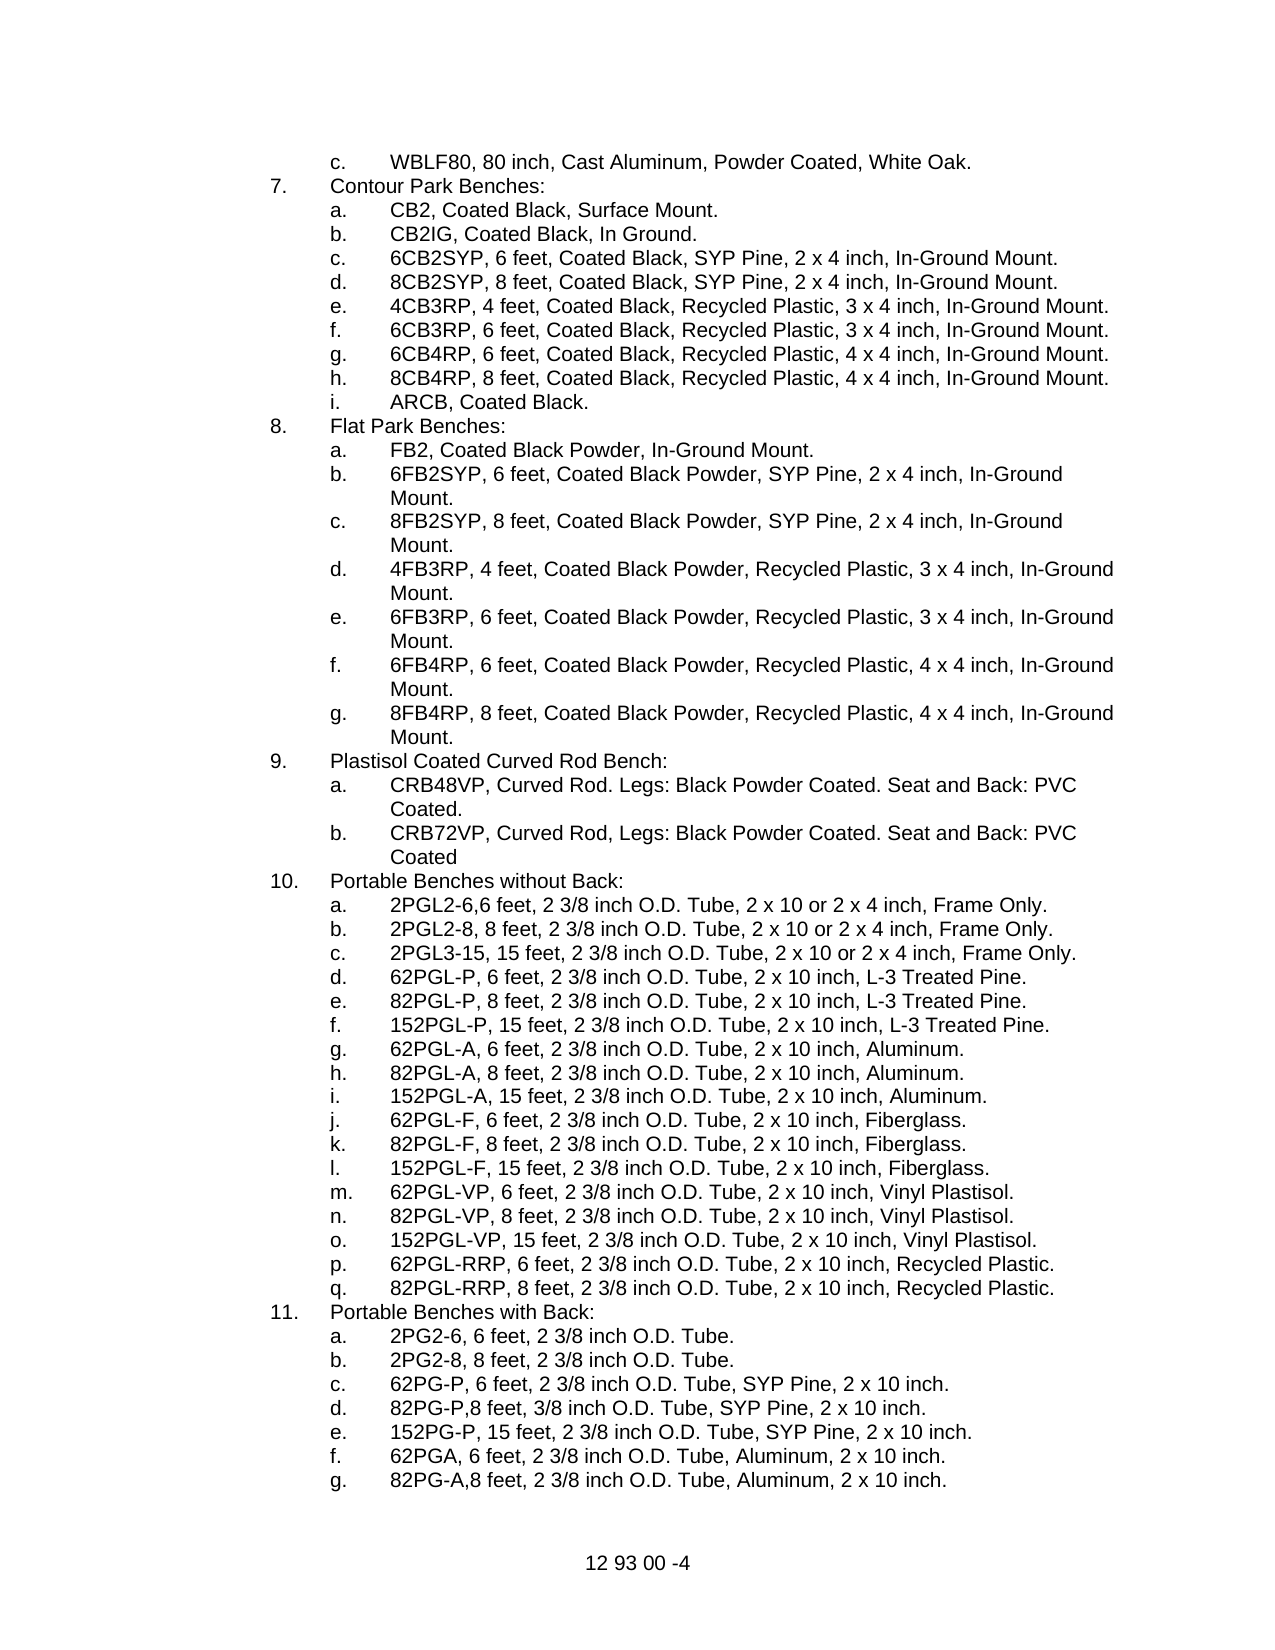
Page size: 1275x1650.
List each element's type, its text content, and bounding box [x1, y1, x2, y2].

list 82PG-P,8 feet, 3/8 inch O.D. Tube, SYP Pine, 2 x 10 inch. [330, 1396, 1125, 1420]
list CB2, Coated Black, Surface Mount. [330, 198, 1125, 222]
list 6CB2SYP, 6 feet, Coated Black, SYP Pine, 2 x 4 inch, In-Ground Mount. [330, 246, 1125, 270]
list 62PGL-P, 6 feet, 2 3/8 inch O.D. Tube, 2 x 10 inch, L-3 Treated Pine. [330, 964, 1125, 988]
list 8CB4RP, 8 feet, Coated Black, Recycled Plastic, 4 x 4 inch, In-Ground Mount. [330, 366, 1125, 389]
list 62PGL-VP, 6 feet, 2 3/8 inch O.D. Tube, 2 x 10 inch, Vinyl Plastisol. [330, 1180, 1125, 1204]
list 62PGA, 6 feet, 2 3/8 inch O.D. Tube, Aluminum, 2 x 10 inch. [330, 1444, 1125, 1468]
list 82PGL-VP, 8 feet, 2 3/8 inch O.D. Tube, 2 x 10 inch, Vinyl Plastisol. [330, 1204, 1125, 1228]
list FB2, Coated Black Powder, In-Ground Mount. [330, 437, 1125, 461]
list Contour Park Benches: [270, 174, 1125, 198]
list 152PGL-A, 15 feet, 2 3/8 inch O.D. Tube, 2 x 10 inch, Aluminum. [330, 1084, 1125, 1108]
list 2PG2-6, 6 feet, 2 3/8 inch O.D. Tube. [330, 1324, 1125, 1348]
list 6FB4RP, 6 feet, Coated Black Powder, Recycled Plastic, 4 x 4 inch, In-Ground Mount. [330, 653, 1125, 701]
list CRB48VP, Curved Rod. Legs: Black Powder Coated. Seat and Back: PVC Coated. [330, 773, 1125, 821]
list Portable Benches with Back: [270, 1300, 1125, 1324]
list 4CB3RP, 4 feet, Coated Black, Recycled Plastic, 3 x 4 inch, In-Ground Mount. [330, 294, 1125, 318]
list 2PG2-8, 8 feet, 2 3/8 inch O.D. Tube. [330, 1348, 1125, 1372]
list 2PGL3-15, 15 feet, 2 3/8 inch O.D. Tube, 2 x 10 or 2 x 4 inch, Frame Only. [330, 941, 1125, 964]
list CB2IG, Coated Black, In Ground. [330, 222, 1125, 246]
list 2PGL2-6,6 feet, 2 3/8 inch O.D. Tube, 2 x 10 or 2 x 4 inch, Frame Only. [330, 893, 1125, 917]
list 8FB4RP, 8 feet, Coated Black Powder, Recycled Plastic, 4 x 4 inch, In-Ground Mount. [330, 701, 1125, 749]
list 4FB3RP, 4 feet, Coated Black Powder, Recycled Plastic, 3 x 4 inch, In-Ground Mount. [330, 557, 1125, 605]
list WBLF80, 80 inch, Cast Aluminum, Powder Coated, White Oak. [330, 150, 1125, 174]
list 82PGL-F, 8 feet, 2 3/8 inch O.D. Tube, 2 x 10 inch, Fiberglass. [330, 1132, 1125, 1156]
list 152PGL-VP, 15 feet, 2 3/8 inch O.D. Tube, 2 x 10 inch, Vinyl Plastisol. [330, 1228, 1125, 1252]
list 62PG-P, 6 feet, 2 3/8 inch O.D. Tube, SYP Pine, 2 x 10 inch. [330, 1372, 1125, 1396]
list 82PGL-A, 8 feet, 2 3/8 inch O.D. Tube, 2 x 10 inch, Aluminum. [330, 1060, 1125, 1084]
list 62PGL-RRP, 6 feet, 2 3/8 inch O.D. Tube, 2 x 10 inch, Recycled Plastic. [330, 1252, 1125, 1276]
list 82PG-A,8 feet, 2 3/8 inch O.D. Tube, Aluminum, 2 x 10 inch. [330, 1468, 1125, 1492]
list 2PGL2-8, 8 feet, 2 3/8 inch O.D. Tube, 2 x 10 or 2 x 4 inch, Frame Only. [330, 917, 1125, 941]
list 6CB3RP, 6 feet, Coated Black, Recycled Plastic, 3 x 4 inch, In-Ground Mount. [330, 318, 1125, 342]
list 152PGL-P, 15 feet, 2 3/8 inch O.D. Tube, 2 x 10 inch, L-3 Treated Pine. [330, 1012, 1125, 1036]
list 6FB2SYP, 6 feet, Coated Black Powder, SYP Pine, 2 x 4 inch, In-Ground Mount. [330, 461, 1125, 509]
list Portable Benches without Back: [270, 869, 1125, 893]
list 8FB2SYP, 8 feet, Coated Black Powder, SYP Pine, 2 x 4 inch, In-Ground Mount. [330, 509, 1125, 557]
list 82PGL-P, 8 feet, 2 3/8 inch O.D. Tube, 2 x 10 inch, L-3 Treated Pine. [330, 988, 1125, 1012]
list 152PGL-F, 15 feet, 2 3/8 inch O.D. Tube, 2 x 10 inch, Fiberglass. [330, 1156, 1125, 1180]
list Flat Park Benches: [270, 413, 1125, 437]
list ARCB, Coated Black. [330, 389, 1125, 413]
list 8CB2SYP, 8 feet, Coated Black, SYP Pine, 2 x 4 inch, In-Ground Mount. [330, 270, 1125, 294]
list Plastisol Coated Curved Rod Bench: [270, 749, 1125, 773]
list 152PG-P, 15 feet, 2 3/8 inch O.D. Tube, SYP Pine, 2 x 10 inch. [330, 1420, 1125, 1444]
list 6CB4RP, 6 feet, Coated Black, Recycled Plastic, 4 x 4 inch, In-Ground Mount. [330, 342, 1125, 366]
list CRB72VP, Curved Rod, Legs: Black Powder Coated. Seat and Back: PVC Coated [330, 821, 1125, 869]
list 82PGL-RRP, 8 feet, 2 3/8 inch O.D. Tube, 2 x 10 inch, Recycled Plastic. [330, 1276, 1125, 1300]
list 62PGL-F, 6 feet, 2 3/8 inch O.D. Tube, 2 x 10 inch, Fiberglass. [330, 1108, 1125, 1132]
list 62PGL-A, 6 feet, 2 3/8 inch O.D. Tube, 2 x 10 inch, Aluminum. [330, 1036, 1125, 1060]
list 6FB3RP, 6 feet, Coated Black Powder, Recycled Plastic, 3 x 4 inch, In-Ground Mount. [330, 605, 1125, 653]
